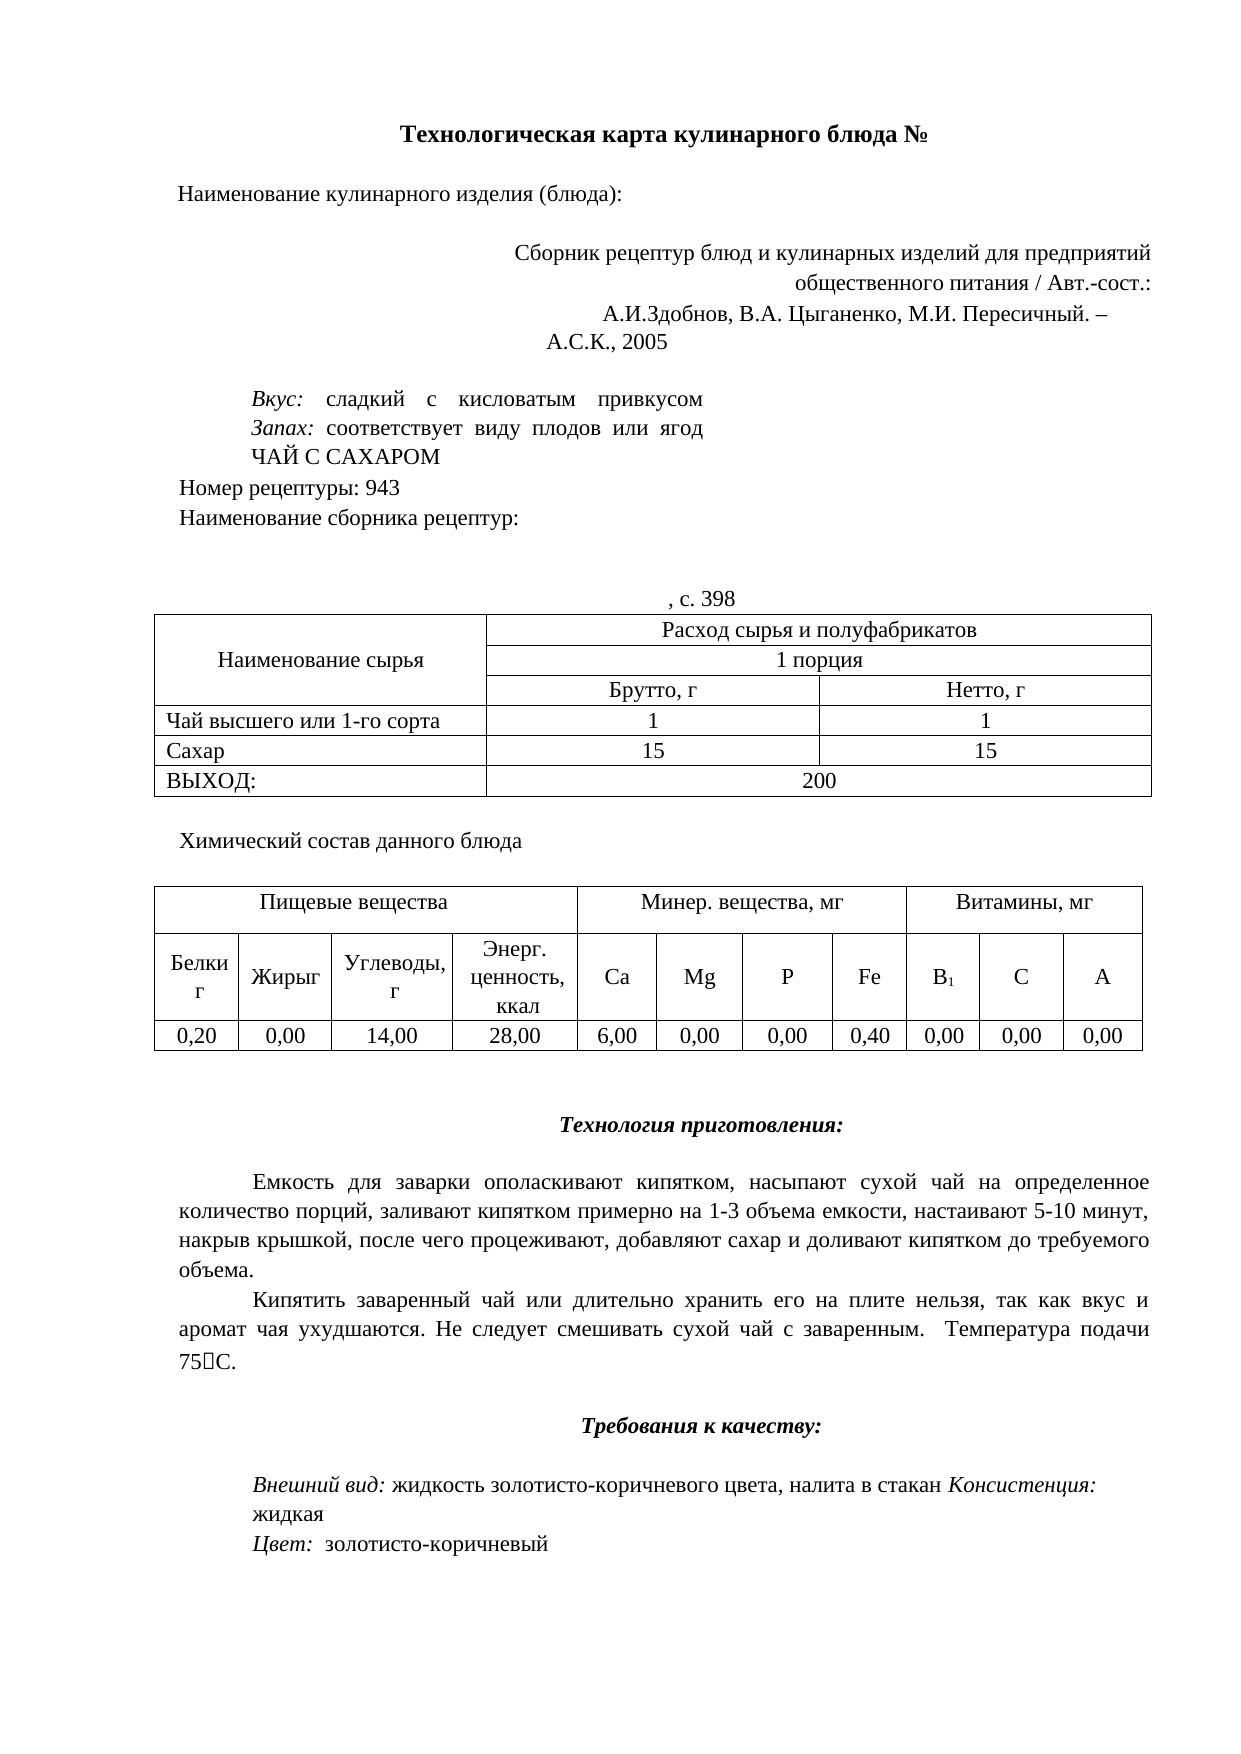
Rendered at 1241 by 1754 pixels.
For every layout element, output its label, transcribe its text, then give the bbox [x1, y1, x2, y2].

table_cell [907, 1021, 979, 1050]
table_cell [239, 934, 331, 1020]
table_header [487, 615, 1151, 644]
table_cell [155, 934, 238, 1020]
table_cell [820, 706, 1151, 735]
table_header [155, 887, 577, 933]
text , с. 398 [491, 585, 912, 611]
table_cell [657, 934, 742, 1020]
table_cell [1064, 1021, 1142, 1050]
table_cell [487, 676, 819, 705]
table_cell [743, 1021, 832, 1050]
text Требования к качеству: [251, 1412, 1152, 1439]
text Емкость для заварки ополаскивают кипятком, насыпают сухой чай на определенное количество порций, заливают кипятком примерно на 1-3 объема емкости, настаивают 5-10 минут, накрыв крышкой, после чего процеживают, добавляют сахар и доливают кипятком до требуемого объема. [179, 1168, 1151, 1282]
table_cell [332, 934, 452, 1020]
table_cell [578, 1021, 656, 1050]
text Внешний вид: жидкость золотисто-коричневого цвета, налита в стакан Консистенция: жидкая [252, 1471, 1097, 1526]
text Наименование сборника рецептур: [179, 504, 1151, 530]
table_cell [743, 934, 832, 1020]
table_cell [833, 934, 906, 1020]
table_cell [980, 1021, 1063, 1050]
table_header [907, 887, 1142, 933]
text Цвет: золотисто-коричневый [252, 1530, 1151, 1557]
text Технология приготовления: [251, 1111, 1151, 1138]
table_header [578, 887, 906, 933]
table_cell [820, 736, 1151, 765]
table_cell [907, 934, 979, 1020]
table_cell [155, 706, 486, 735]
text Химический состав данного блюда [179, 827, 1151, 854]
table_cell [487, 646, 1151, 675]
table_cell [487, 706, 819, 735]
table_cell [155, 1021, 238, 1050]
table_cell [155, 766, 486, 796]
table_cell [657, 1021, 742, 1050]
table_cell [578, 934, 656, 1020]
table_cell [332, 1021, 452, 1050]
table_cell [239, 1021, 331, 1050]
text Кипятить заваренный чай или длительно хранить его на плите нельзя, так как вкус и аромат чая ухудшаются. Не следует смешивать сухой чай с заваренным. Температура подачи 75С. [179, 1286, 1151, 1376]
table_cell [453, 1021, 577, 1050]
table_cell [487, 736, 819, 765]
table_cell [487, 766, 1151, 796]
text Номер рецептуры: 943 [179, 474, 1151, 500]
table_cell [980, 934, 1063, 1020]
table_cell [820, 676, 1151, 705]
text Вкус: сладкий с кисловатым привкусом Запах: соответствует виду плодов или ягод ЧАЙ С САХАРОМ [251, 385, 703, 469]
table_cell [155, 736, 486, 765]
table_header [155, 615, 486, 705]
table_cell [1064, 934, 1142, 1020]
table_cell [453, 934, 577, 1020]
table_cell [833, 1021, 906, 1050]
